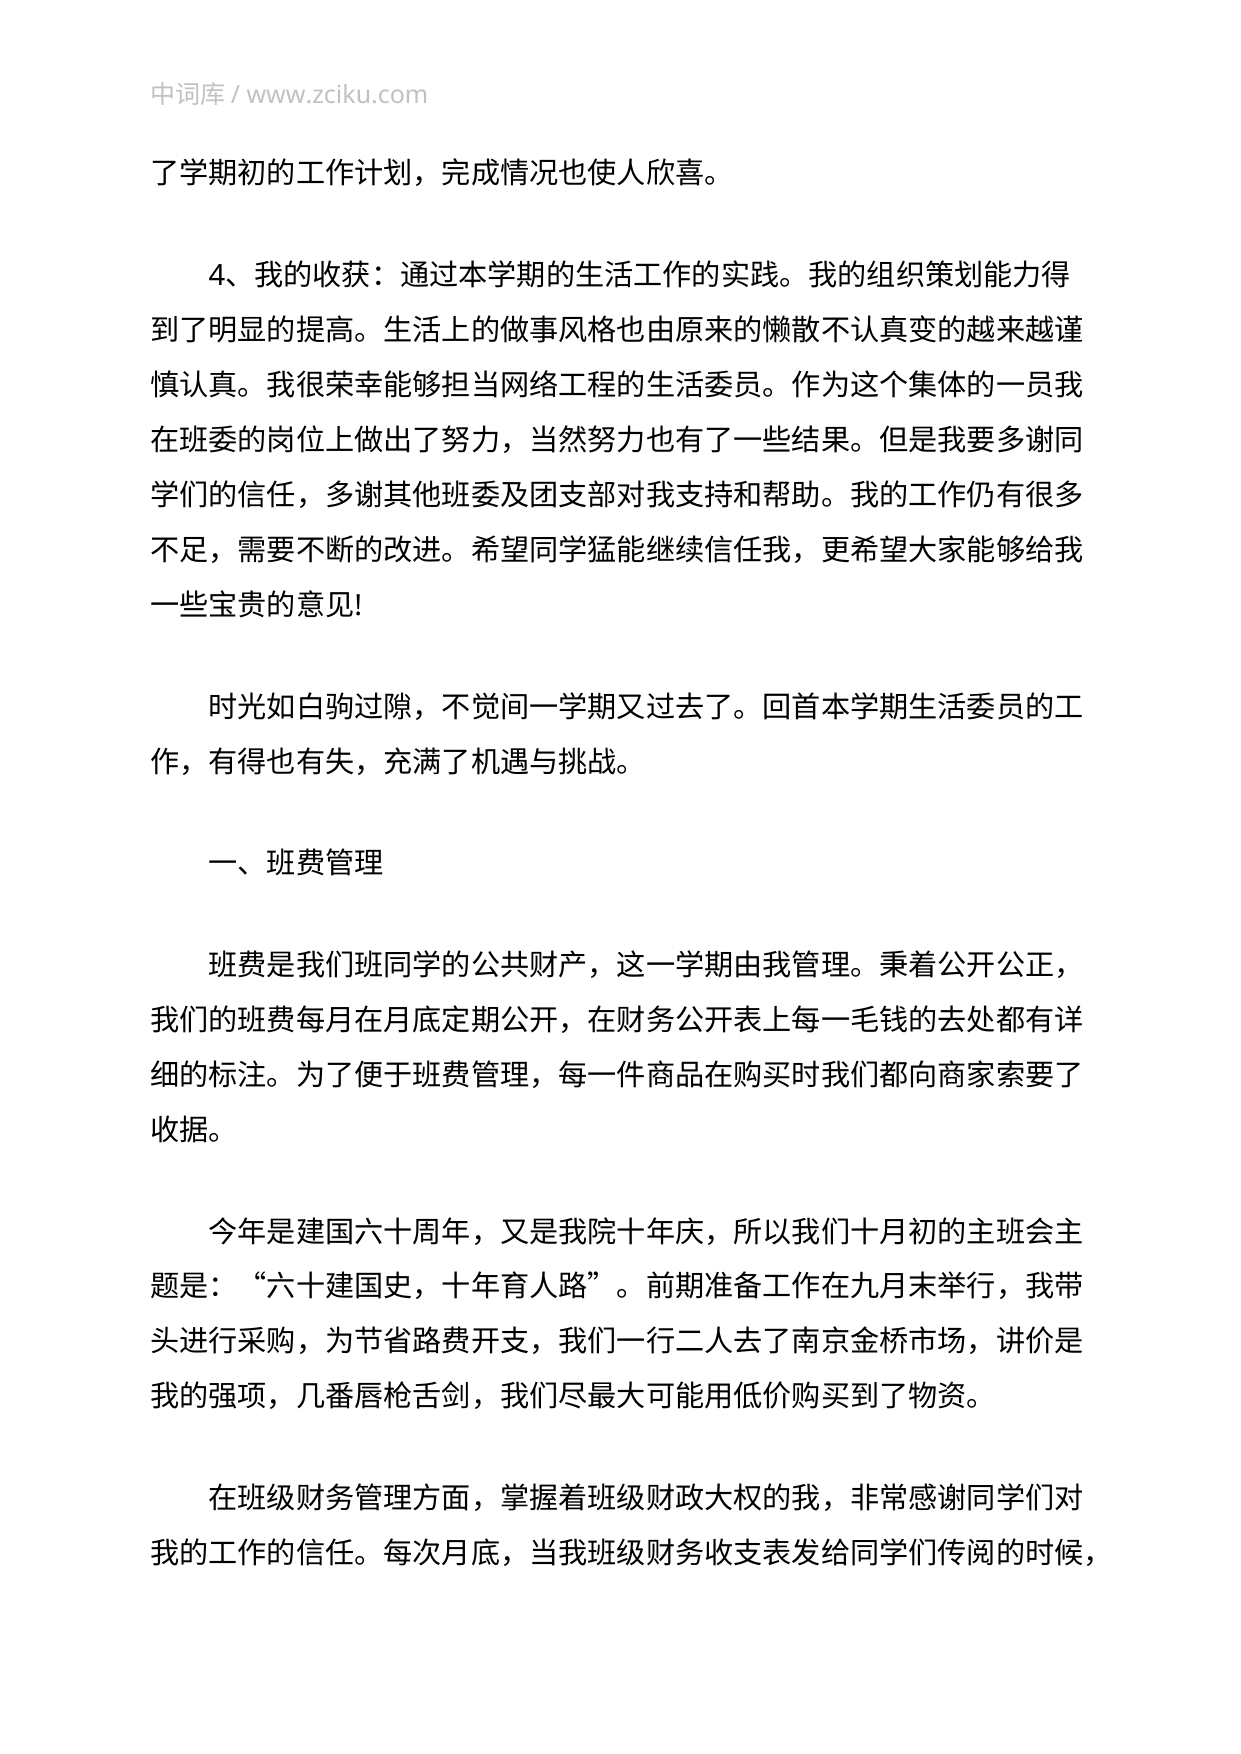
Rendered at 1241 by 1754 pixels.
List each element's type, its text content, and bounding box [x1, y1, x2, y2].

text 一、班费管理 [150, 840, 1090, 882]
text 4、我的收获：通过本学期的生活工作的实践。我的组织策划能力得到了明显的提高。生活上的做事风格也由原来的懒散不认真变的越来越谨慎认真。我很荣幸能够担当网络工程的生活委员。作为这个集体的一员我在班委的岗位上做出了努力，当然努力也有了一些结果。但是我要多谢同学们的信任，多谢其他班委及团支部对我支持和帮助。我的工作仍有很多不足，需要不断的改进。希望同学猛能继续信任我，更希望大家能够给我一些宝贵的意见! [150, 252, 1090, 624]
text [150, 1474, 1090, 1572]
text 今年是建国六十周年，又是我院十年庆，所以我们十月初的主班会主题是：“六十建国史，十年育人路”。前期准备工作在九月末举行，我带头进行采购，为节省路费开支，我们一行二人去了南京金桥市场，讲价是我的强项，几番唇枪舌剑，我们尽最大可能用低价购买到了物资。 [150, 1208, 1090, 1415]
text 时光如白驹过隙，不觉间一学期又过去了。回首本学期生活委员的工作，有得也有失，充满了机遇与挑战。 [150, 683, 1090, 780]
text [150, 150, 1090, 192]
text 班费是我们班同学的公共财产，这一学期由我管理。秉着公开公正，我们的班费每月在月底定期公开，在财务公开表上每一毛钱的去处都有详细的标注。为了便于班费管理，每一件商品在购买时我们都向商家索要了收据。 [150, 942, 1090, 1149]
